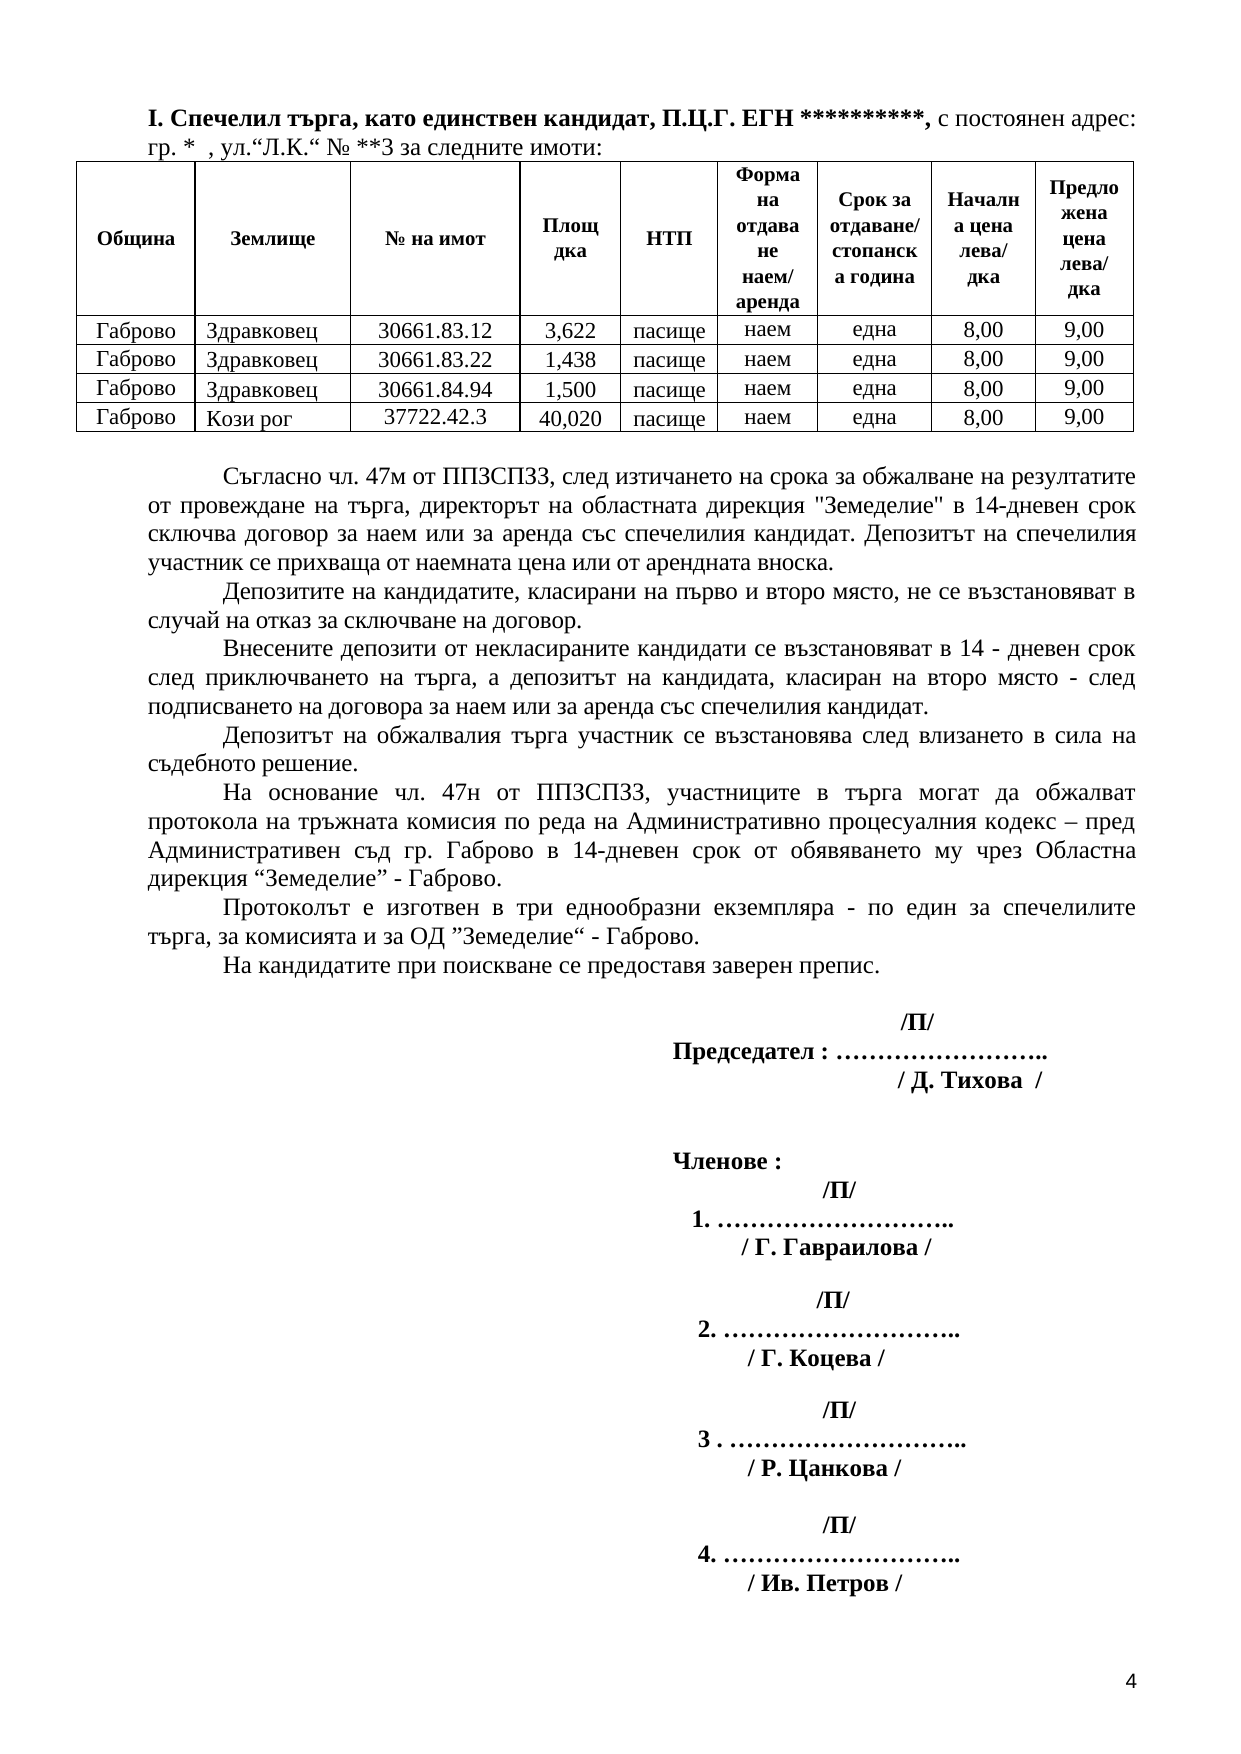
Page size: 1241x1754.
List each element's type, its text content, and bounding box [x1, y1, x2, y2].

table_header НТП [621, 162, 717, 314]
table_cell пасище [621, 374, 717, 402]
table_cell 37722.42.3 [351, 403, 519, 431]
table_cell наем [718, 403, 817, 431]
table_header Землище [196, 162, 350, 314]
text /П/ [148, 1395, 1137, 1424]
text /П/ [148, 1175, 1137, 1204]
table_header Община [77, 162, 194, 314]
table_cell 1,438 [521, 345, 620, 373]
table_cell Габрово [77, 345, 194, 373]
text /П/ [148, 1285, 1137, 1314]
table_cell Здравковец [196, 374, 350, 402]
text Депозитите на кандидатите, класирани на първо и второ място, не се възстановяват в случай на отказ за сключване на договор. [148, 576, 1137, 633]
text 3 . ……………………….. [673, 1424, 1137, 1453]
text 2. ……………………….. [148, 1314, 1137, 1343]
table_cell 30661.84.94 [351, 374, 519, 402]
table_cell 8,00 [932, 403, 1035, 431]
table_cell 40,020 [521, 403, 620, 431]
table_cell наем [718, 374, 817, 402]
text / Р. Цанкова / [148, 1453, 1137, 1482]
table_header Форма на отдава не наем/ аренда [718, 162, 817, 314]
table_header Срок за отдаване/ стопанска година [818, 162, 931, 314]
text 1. ……………………….. [148, 1204, 1137, 1232]
table_cell Кози рог [196, 403, 350, 431]
text Членове : [598, 1146, 1137, 1175]
text На кандидатите при поискване се предоставя заверен препис. [148, 950, 1137, 978]
table_cell 30661.83.22 [351, 345, 519, 373]
table_cell една [818, 345, 931, 373]
text Протоколът е изготвен в три еднообразни екземпляра - по един за спечелилите търга, за комисията и за ОД ”Земеделие“ - Габрово. [148, 892, 1137, 950]
table_cell Габрово [77, 403, 194, 431]
text Съгласно чл. 47м от ППЗСПЗЗ, след изтичането на срока за обжалване на резултатите от провеждане на търга, директорът на областната дирекция "Земеделие" в 14-дневен срок сключва договор за наем или за аренда със спечелилия кандидат. Депозитът на спечелилия участник се прихваща от наемната цена или от арендната вноска. [148, 461, 1137, 576]
table_cell Здравковец [196, 316, 350, 344]
table_cell пасище [621, 403, 717, 431]
table_cell 8,00 [932, 316, 1035, 344]
table_cell 8,00 [932, 374, 1035, 402]
table_cell 1,500 [521, 374, 620, 402]
table_header Предложена цена лева/дка [1036, 162, 1133, 314]
table_header Площ дка [521, 162, 620, 314]
text / Г. Гавраилова / [148, 1232, 1137, 1261]
table_cell Габрово [77, 374, 194, 402]
table_cell една [818, 316, 931, 344]
table_cell наем [718, 316, 817, 344]
text / Г. Коцева / [148, 1343, 1137, 1371]
table_cell 9,00 [1036, 374, 1133, 402]
table_cell пасище [621, 345, 717, 373]
table_cell 3,622 [521, 316, 620, 344]
text 4. ……………………….. [673, 1539, 1137, 1568]
table_header Начална цена лева/ дка [932, 162, 1035, 314]
table_cell една [818, 403, 931, 431]
table_cell 30661.83.12 [351, 316, 519, 344]
table_cell пасище [621, 316, 717, 344]
table_cell 9,00 [1036, 403, 1133, 431]
table_cell Здравковец [196, 345, 350, 373]
text /П/ [148, 1510, 1137, 1539]
table_cell една [818, 374, 931, 402]
text /П/ [673, 1007, 1137, 1036]
text / Ив. Петров / [148, 1568, 1137, 1597]
text I. Спечелил търга, като единствен кандидат, П.Ц.Г. ЕГН **********, с постоянен адрес: гр. * , ул.“Л.К.“ № **3 за следните имоти: [148, 103, 1137, 161]
text На основание чл. 47н от ППЗСПЗЗ, участниците в търга могат да обжалват протокола на тръжната комисия по реда на Административно процесуалния кодекс – пред Административен съд гр. Габрово в 14-дневен срок от обявяването му чрез Областна дирекция “Земеделие” - Габрово. [148, 777, 1137, 892]
text Внесените депозити от некласираните кандидати се възстановяват в 14 - дневен срок след приключването на търга, а депозитът на кандидата, класиран на второ място - след подписването на договора за наем или за аренда със спечелилия кандидат. [148, 633, 1137, 720]
table_cell 9,00 [1036, 345, 1133, 373]
text / Д. Тихова / [673, 1065, 1137, 1093]
table_header № на имот [351, 162, 519, 314]
table_cell 9,00 [1036, 316, 1133, 344]
text Председател : …………………….. [673, 1036, 1137, 1065]
table_cell Габрово [77, 316, 194, 344]
table_cell наем [718, 345, 817, 373]
text Депозитът на обжалвалия търга участник се възстановява след влизането в сила на съдебното решение. [148, 720, 1137, 777]
table_cell 8,00 [932, 345, 1035, 373]
